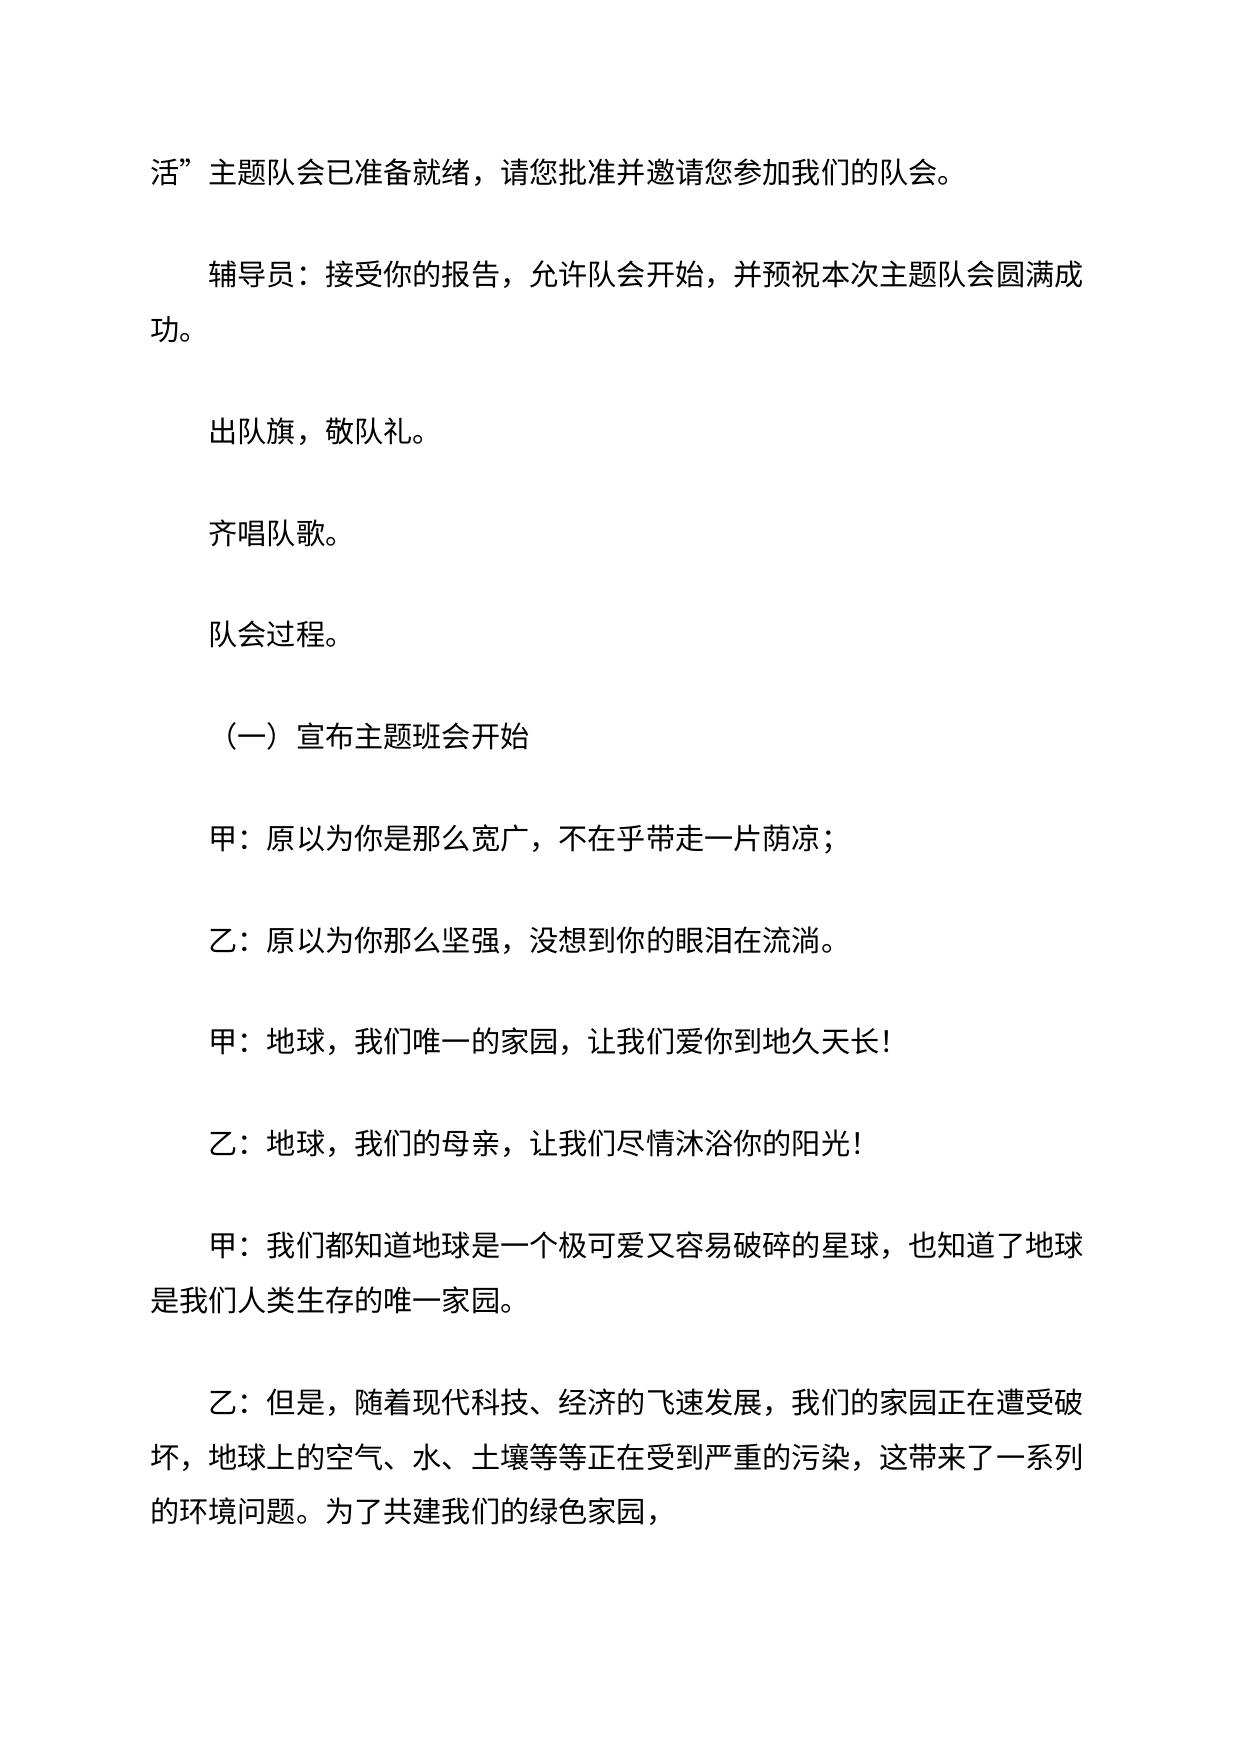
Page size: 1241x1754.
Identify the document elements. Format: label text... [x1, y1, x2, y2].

text 甲：我们都知道地球是一个极可爱又容易破碎的星球，也知道了地球是我们人类生存的唯一家园。 [150, 1223, 1090, 1320]
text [150, 150, 1090, 192]
text （一）宣布主题班会开始 [150, 714, 1090, 756]
text 乙：但是，随着现代科技、经济的飞速发展，我们的家园正在遭受破坏，地球上的空气、水、土壤等等正在受到严重的污染，这带来了一系列的环境问题。为了共建我们的绿色家园， [150, 1379, 1090, 1531]
text 乙：地球，我们的母亲，让我们尽情沐浴你的阳光！ [150, 1121, 1090, 1163]
text 甲：地球，我们唯一的家园，让我们爱你到地久天长！ [150, 1019, 1090, 1061]
text 辅导员：接受你的报告，允许队会开始，并预祝本次主题队会圆满成功。 [150, 252, 1090, 349]
text 齐唱队歌。 [150, 510, 1090, 552]
text 出队旗，敬队礼。 [150, 408, 1090, 451]
text 队会过程。 [150, 612, 1090, 654]
text 甲：原以为你是那么宽广，不在乎带走一片荫凉； [150, 816, 1090, 858]
text 乙：原以为你那么坚强，没想到你的眼泪在流淌。 [150, 917, 1090, 959]
